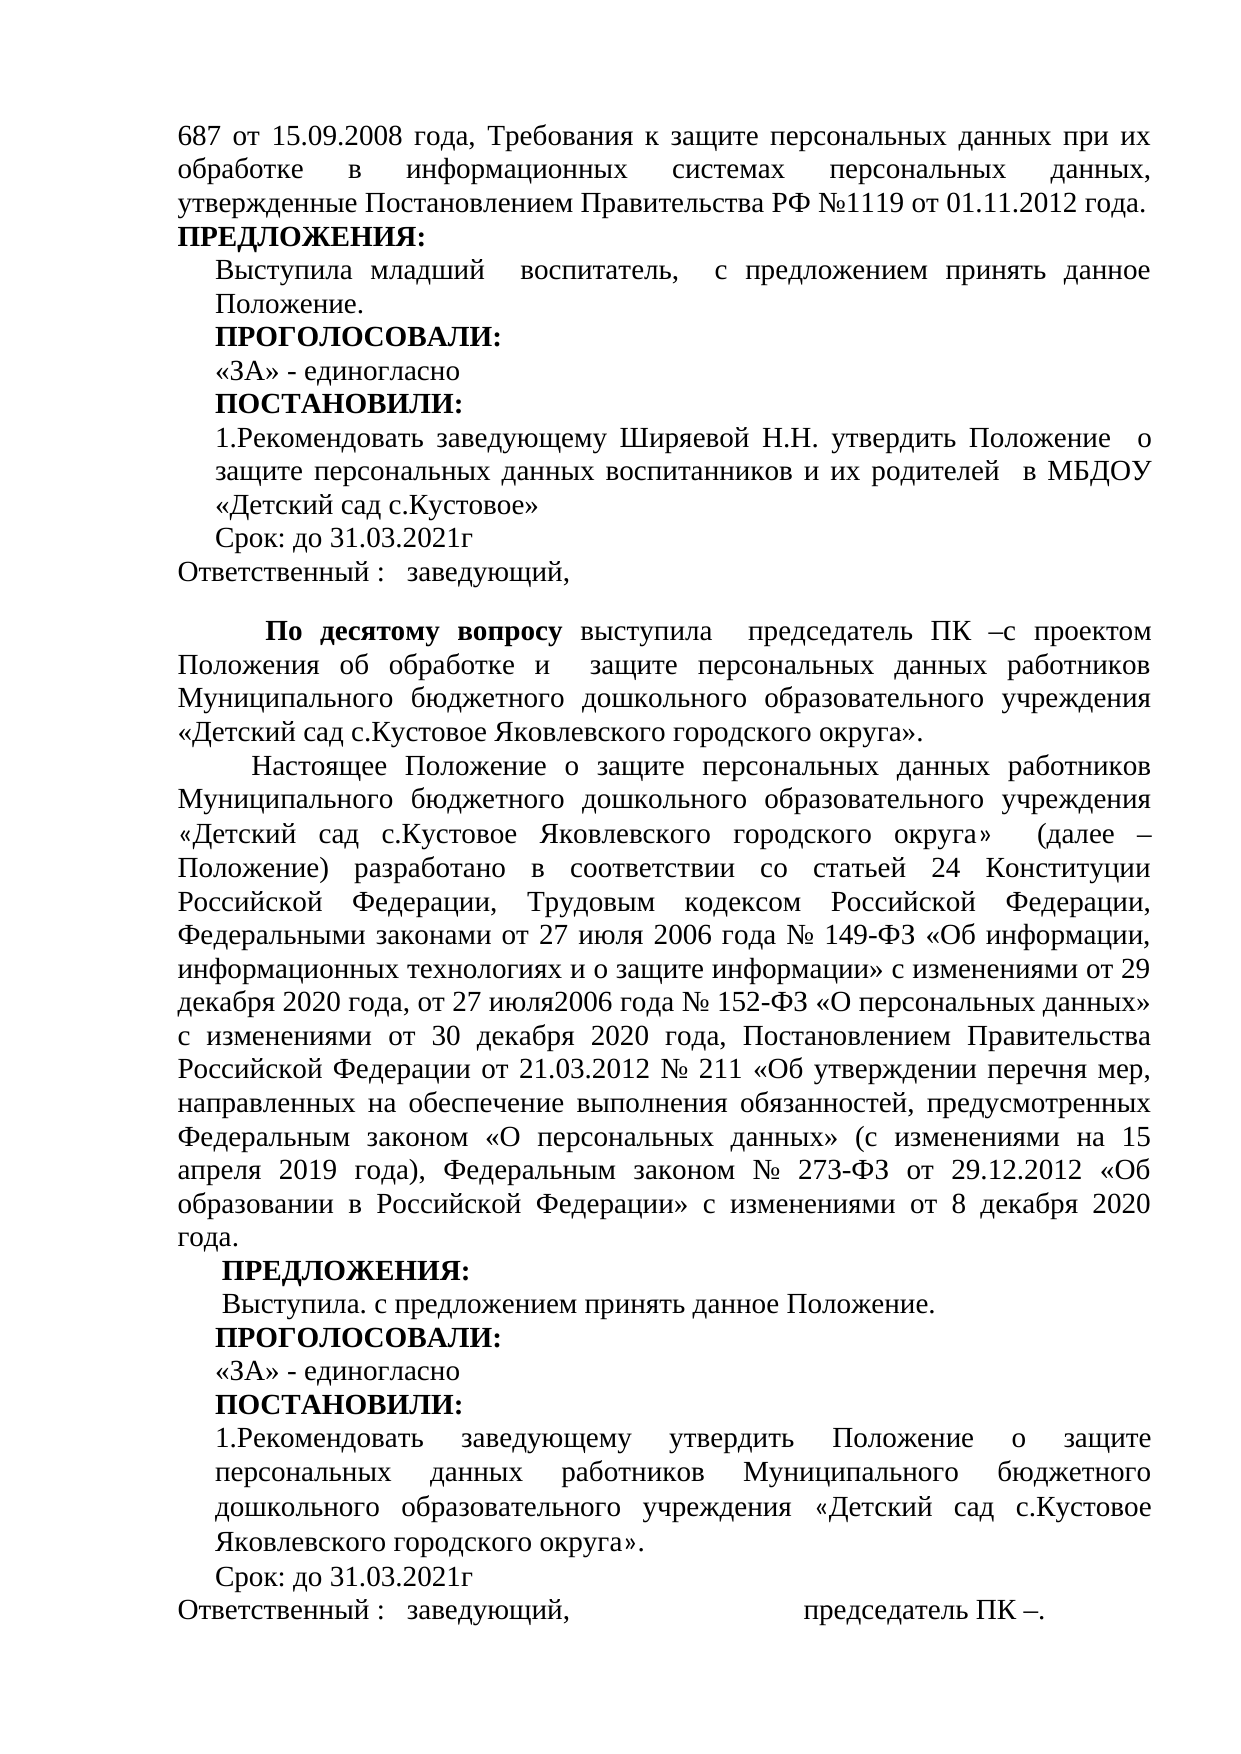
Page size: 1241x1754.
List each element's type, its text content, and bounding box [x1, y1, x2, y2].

text «ЗА» - единогласно [215, 353, 1152, 386]
text ПОСТАНОВИЛИ: [215, 386, 1152, 420]
text По десятому вопросу выступила председатель ПК –с проектом Положения об обработке и защите персональных данных работников Муниципального бюджетного дошкольного образовательного учреждения «Детский сад с.Кустовое Яковлевского городского округа». [177, 613, 1152, 748]
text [177, 118, 1152, 219]
text Выступила. с предложением принять данное Положение. [177, 1286, 1152, 1320]
text Срок: до 31.03.2021г [215, 521, 1152, 554]
text Ответственный : заведующий, [177, 554, 1152, 588]
text Выступила младший воспитатель, с предложением принять данное Положение. [215, 252, 1152, 319]
text Настоящее Положение о защите персональных данных работников Муниципального бюджетного дошкольного образовательного учреждения «Детский сад с.Кустовое Яковлевского городского округа» (далее – Положение) разработано в соответствии со статьей 24 Конституции Российской Федерации, Трудовым кодексом Российской Федерации, Федеральными законами от 27 июля 2006 года № 149-ФЗ «Об информации, информационных технологиях и о защите информации» с изменениями от 29 декабря 2020 года, от 27 июля2006 года № 152-ФЗ «О персональных данных» с изменениями от 30 декабря 2020 года, Постановлением Правительства Российской Федерации от 21.03.2012 № 211 «Об утверждении перечня мер, направленных на обеспечение выполнения обязанностей, предусмотренных Федеральным законом «О персональных данных» (с изменениями на 15 апреля 2019 года), Федеральным законом № 273-ФЗ от 29.12.2012 «Об образовании в Российской Федерации» с изменениями от 8 декабря 2020 года. [177, 748, 1152, 1253]
text ПОСТАНОВИЛИ: [215, 1387, 1152, 1421]
text ПРЕДЛОЖЕНИЯ: [177, 219, 1152, 252]
text Ответственный : заведующий, председатель ПК –. [177, 1592, 1152, 1626]
text ПРОГОЛОСОВАЛИ: [215, 319, 1152, 353]
text 1.Рекомендовать заведующему утвердить Положение о защите персональных данных работников Муниципального бюджетного дошкольного образовательного учреждения «Детский сад с.Кустовое Яковлевского городского округа». [215, 1421, 1152, 1559]
text «ЗА» - единогласно [215, 1353, 1152, 1387]
text ПРОГОЛОСОВАЛИ: [215, 1320, 1152, 1353]
text ПРЕДЛОЖЕНИЯ: [177, 1253, 1152, 1286]
text Срок: до 31.03.2021г [215, 1559, 1152, 1592]
text 1.Рекомендовать заведующему Ширяевой Н.Н. утвердить Положение о защите персональных данных воспитанников и их родителей в МБДОУ «Детский сад с.Кустовое» [215, 420, 1152, 521]
